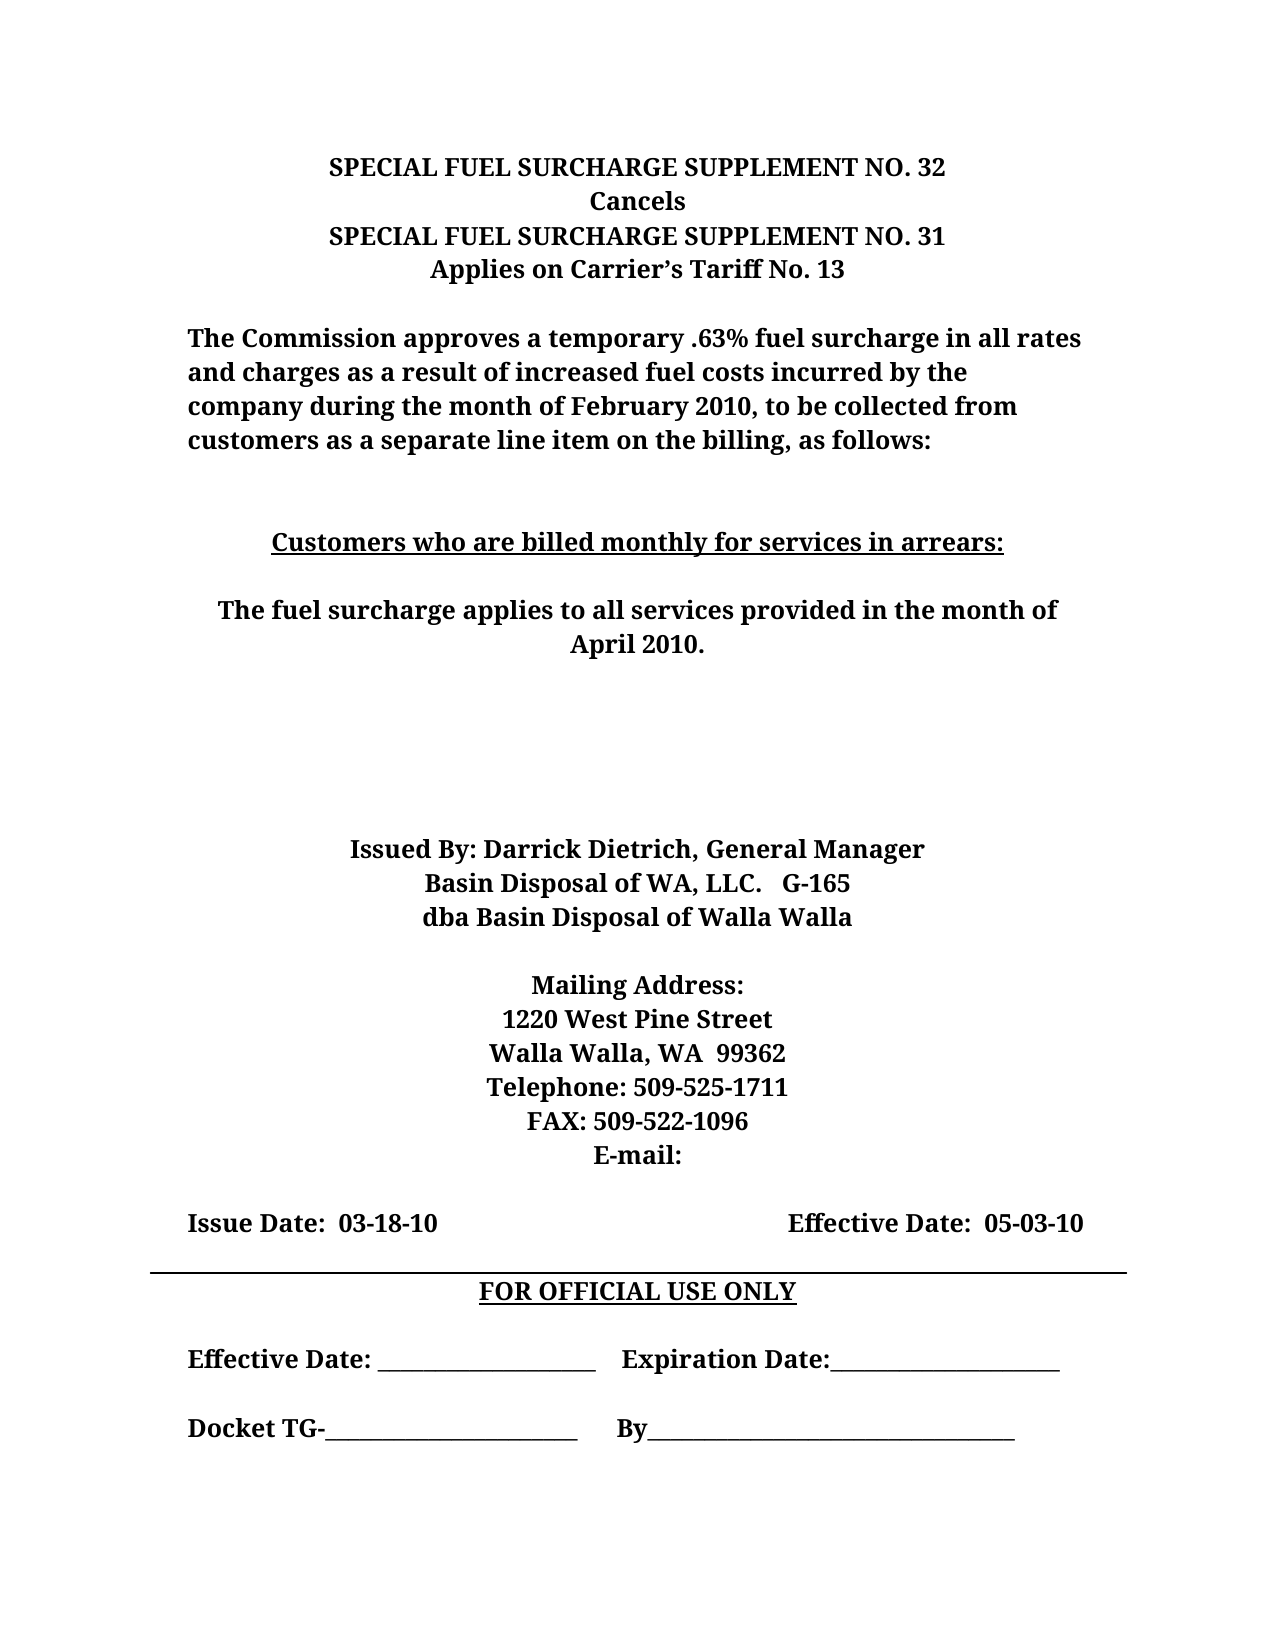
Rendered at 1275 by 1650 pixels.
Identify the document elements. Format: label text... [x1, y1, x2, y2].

subtitle FOR OFFICIAL USE ONLY [187, 1274, 1087, 1308]
text SPECIAL FUEL SURCHARGE SUPPLEMENT NO. 32 [187, 150, 1087, 184]
text dba Basin Disposal of Walla Walla [187, 899, 1087, 933]
text Customers who are billed monthly for services in arrears: [187, 525, 1087, 559]
text E-mail: [187, 1138, 1087, 1172]
text The Commission approves a temporary .63% fuel surcharge in all rates and charges as a result of increased fuel costs incurred by the company during the month of February 2010, to be collected from customers as a separate line item on the billing, as follows: [187, 320, 1087, 457]
text Basin Disposal of WA, LLC. G-165 [187, 865, 1087, 899]
text The fuel surcharge applies to all services provided in the month of April 2010. [187, 593, 1087, 661]
text Issue Date: 03-18-10 Effective Date: 05-03-10 [187, 1206, 1087, 1240]
text Docket TG-______________________ By________________________________ [187, 1410, 1087, 1444]
text Issued By: Darrick Dietrich, General Manager [187, 831, 1087, 865]
subtitle FAX: 509-522-1096 [187, 1104, 1087, 1138]
text Mailing Address: [187, 967, 1087, 1002]
subtitle Telephone: 509-525-1711 [187, 1070, 1087, 1104]
text Cancels [187, 184, 1087, 218]
text Applies on Carrier’s Tariff No. 13 [187, 252, 1087, 286]
text Walla Walla, WA 99362 [187, 1036, 1087, 1070]
text SPECIAL FUEL SURCHARGE SUPPLEMENT NO. 31 [187, 218, 1087, 252]
text Effective Date: ___________________ Expiration Date:____________________ [187, 1342, 1087, 1376]
text 1220 West Pine Street [187, 1002, 1087, 1036]
